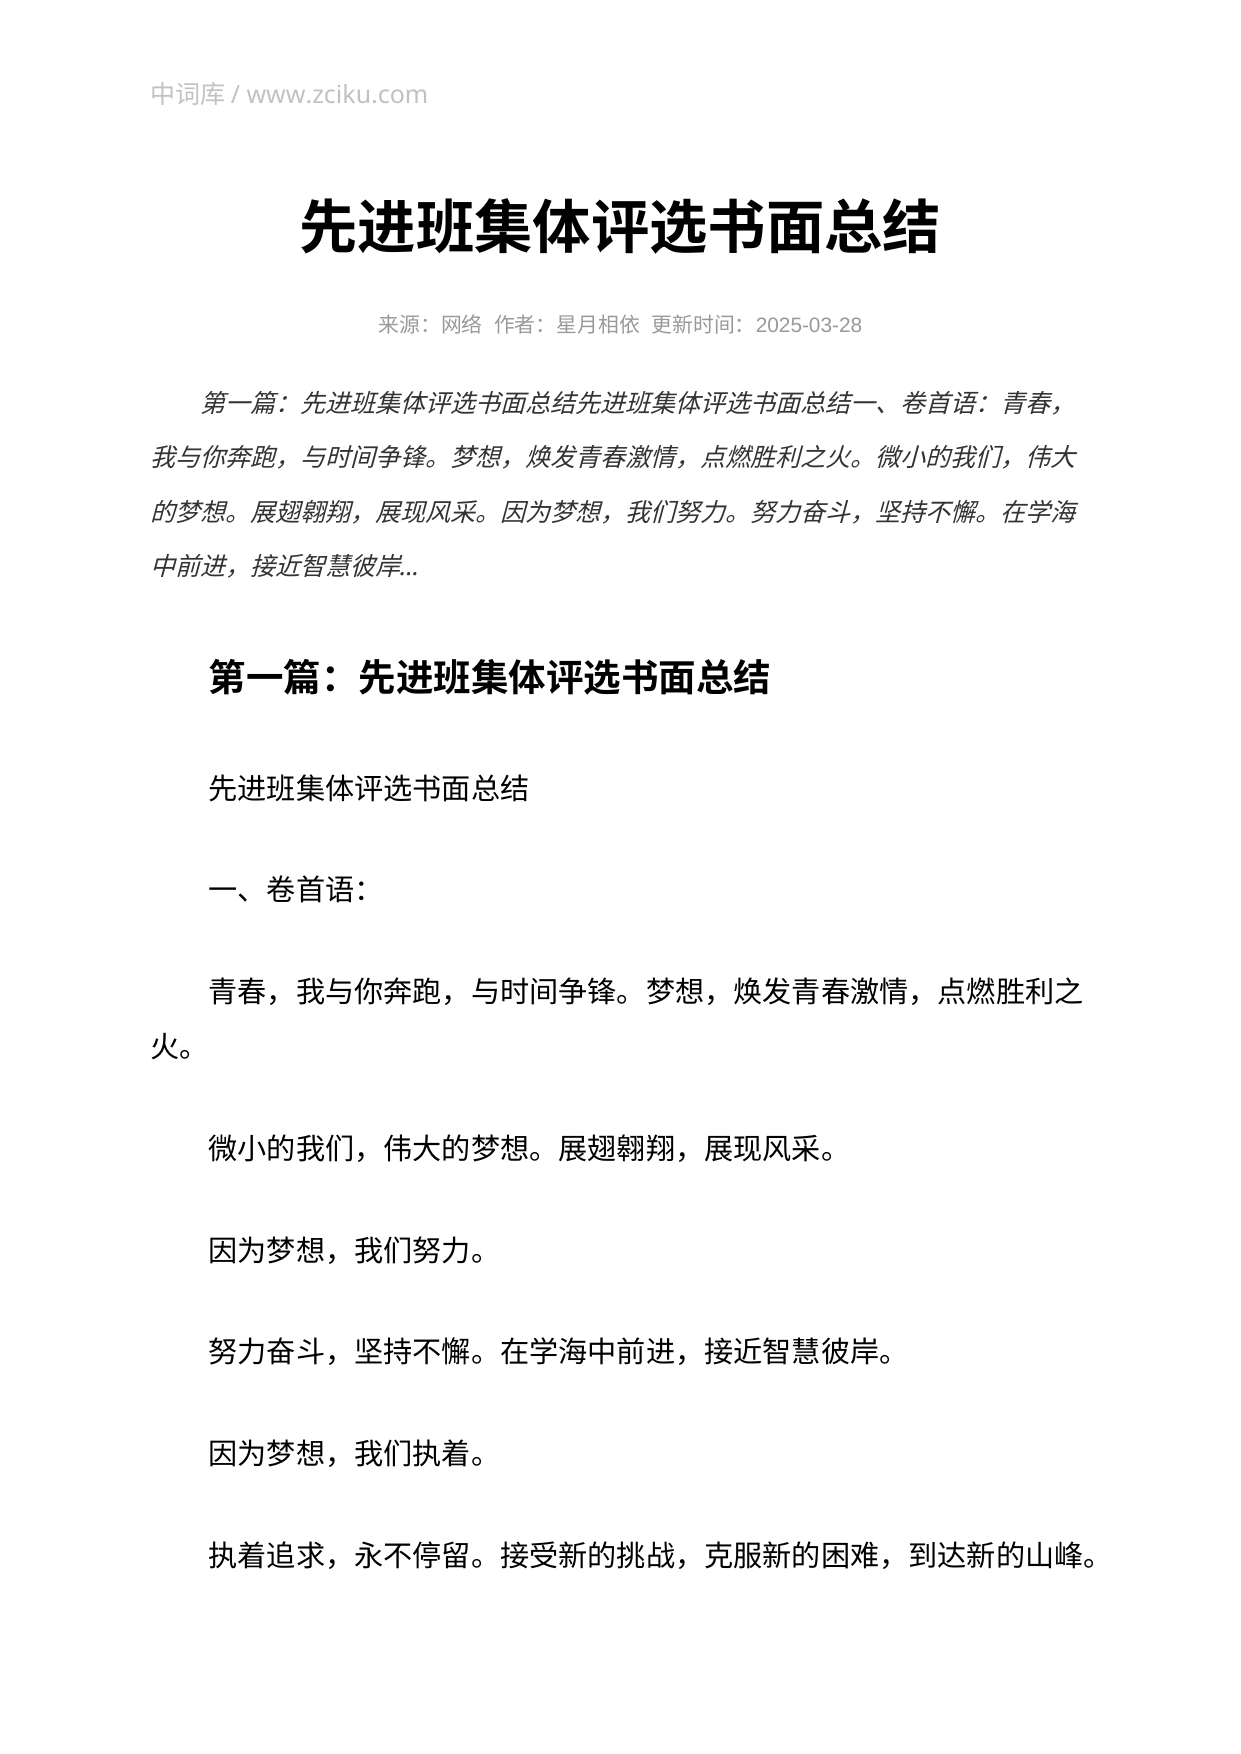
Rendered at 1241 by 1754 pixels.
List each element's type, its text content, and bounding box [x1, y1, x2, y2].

text 第一篇：先进班集体评选书面总结 [150, 648, 1090, 702]
text 微小的我们，伟大的梦想。展翅翱翔，展现风采。 [150, 1125, 1090, 1168]
text 因为梦想，我们执着。 [150, 1431, 1090, 1473]
text 第一篇：先进班集体评选书面总结先进班集体评选书面总结一、卷首语：青春，我与你奔跑，与时间争锋。梦想，焕发青春激情，点燃胜利之火。微小的我们，伟大的梦想。展翅翱翔，展现风采。因为梦想，我们努力。努力奋斗，坚持不懈。在学海中前进，接近智慧彼岸... [150, 383, 1090, 583]
text 来源：网络 作者：星月相依 更新时间：2025-03-28 [150, 313, 1090, 337]
text 先进班集体评选书面总结 [150, 765, 1090, 807]
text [150, 1532, 1090, 1575]
text 因为梦想，我们努力。 [150, 1227, 1090, 1269]
text 一、卷首语： [150, 867, 1090, 909]
text 努力奋斗，坚持不懈。在学海中前进，接近智慧彼岸。 [150, 1329, 1090, 1371]
subtitle 先进班集体评选书面总结 [150, 181, 1090, 266]
text 青春，我与你奔跑，与时间争锋。梦想，焕发青春激情，点燃胜利之火。 [150, 969, 1090, 1066]
